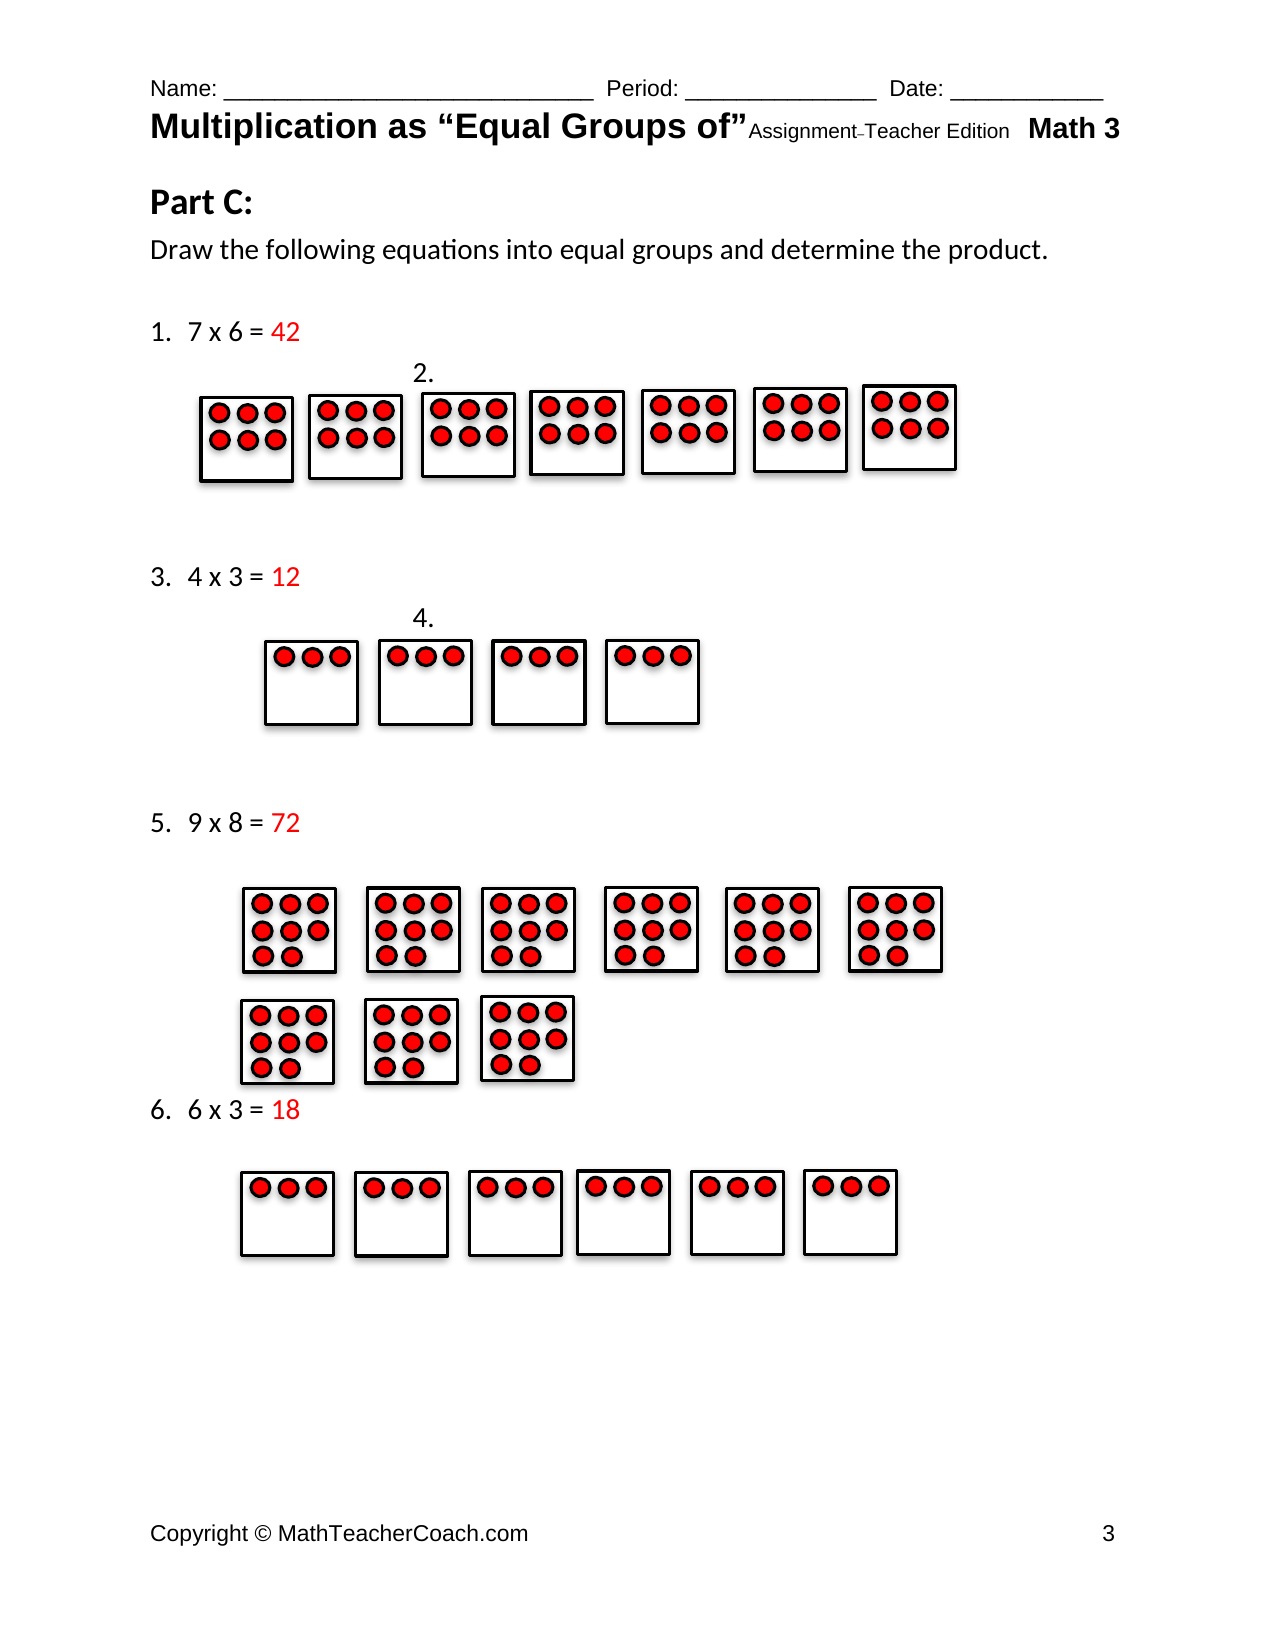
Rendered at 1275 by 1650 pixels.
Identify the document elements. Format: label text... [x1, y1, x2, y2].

list 6 x 3 = 18 [150, 1091, 1125, 1126]
list 4 x 3 = 12 [150, 558, 1125, 594]
text Part C: [150, 178, 1125, 224]
list 9 x 8 = 72 [150, 804, 1125, 840]
list 7 x 6 = 42 [150, 313, 1125, 348]
text Draw the following equations into equal groups and determine the product. [150, 231, 1125, 267]
